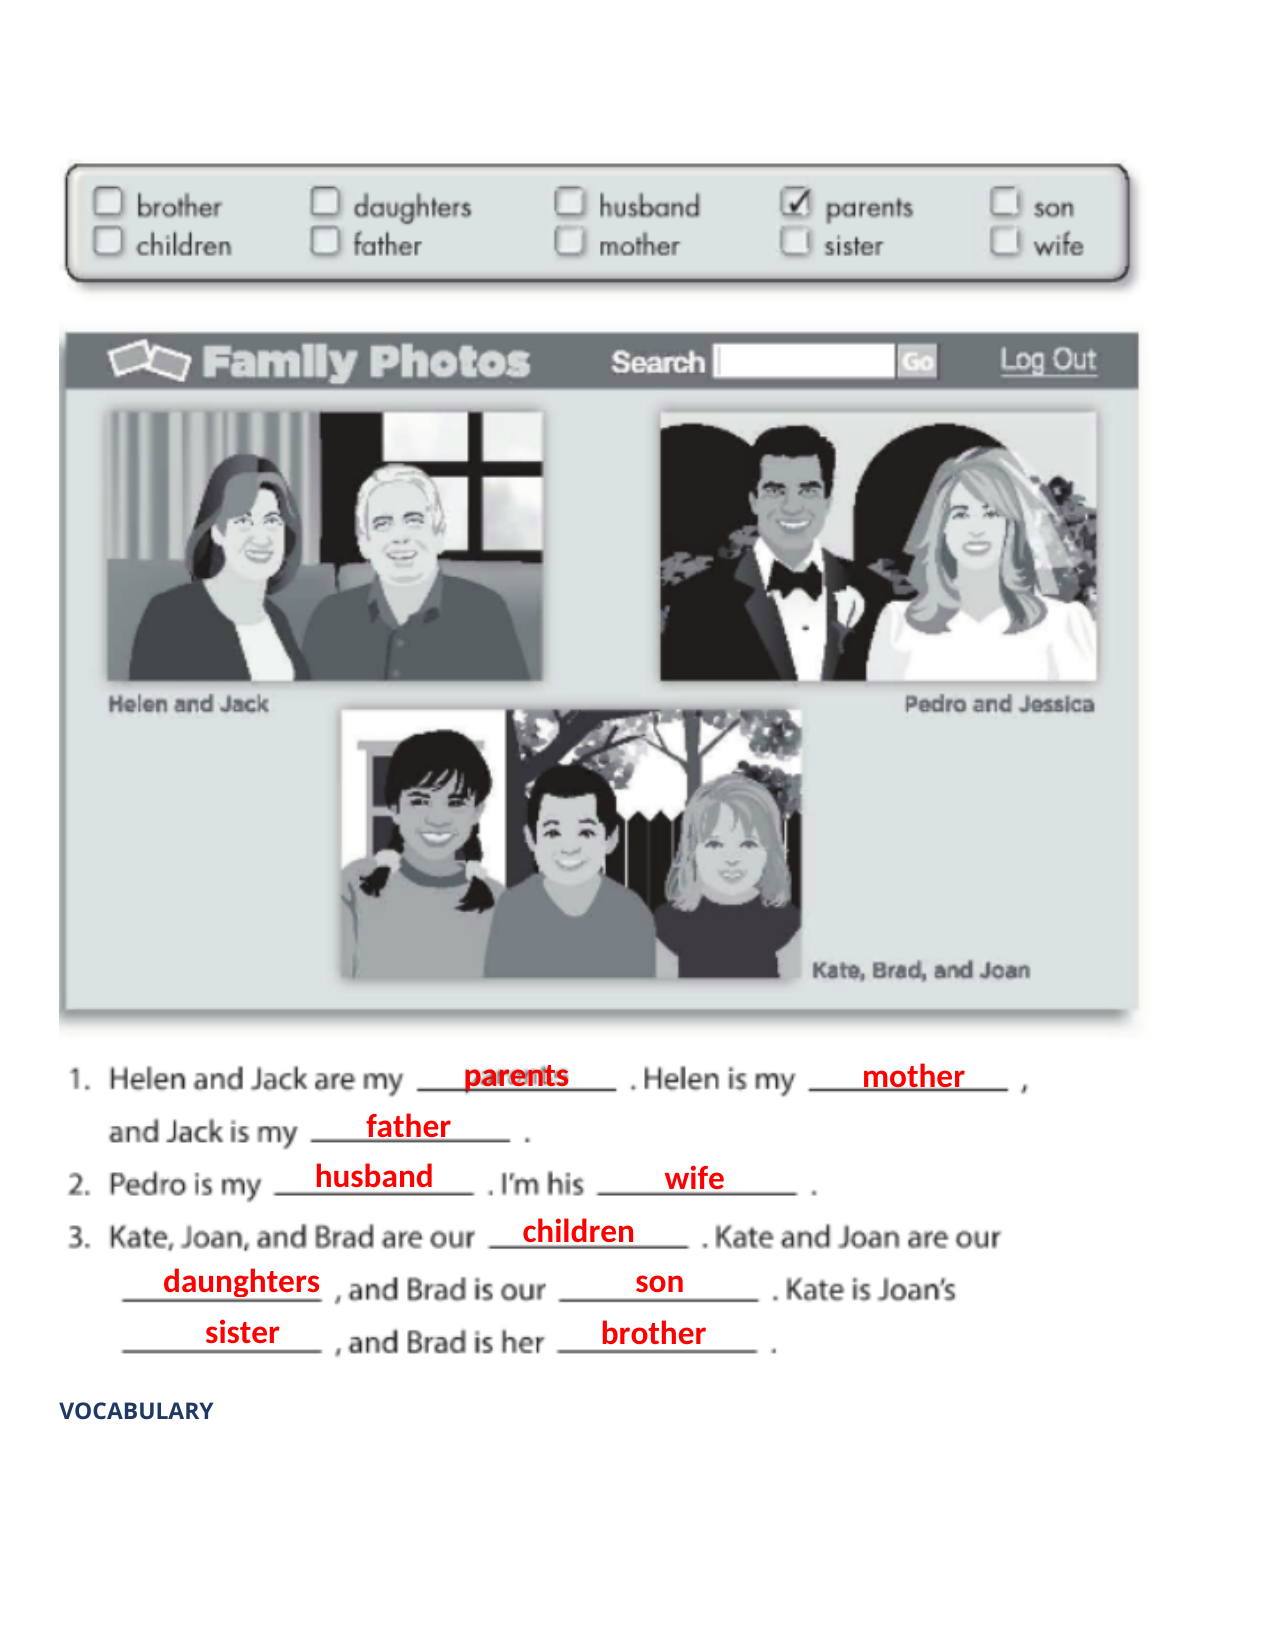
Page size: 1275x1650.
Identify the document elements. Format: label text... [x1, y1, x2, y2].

text VOCABULARY [59, 1395, 1098, 1426]
picture [59, 147, 1193, 1377]
